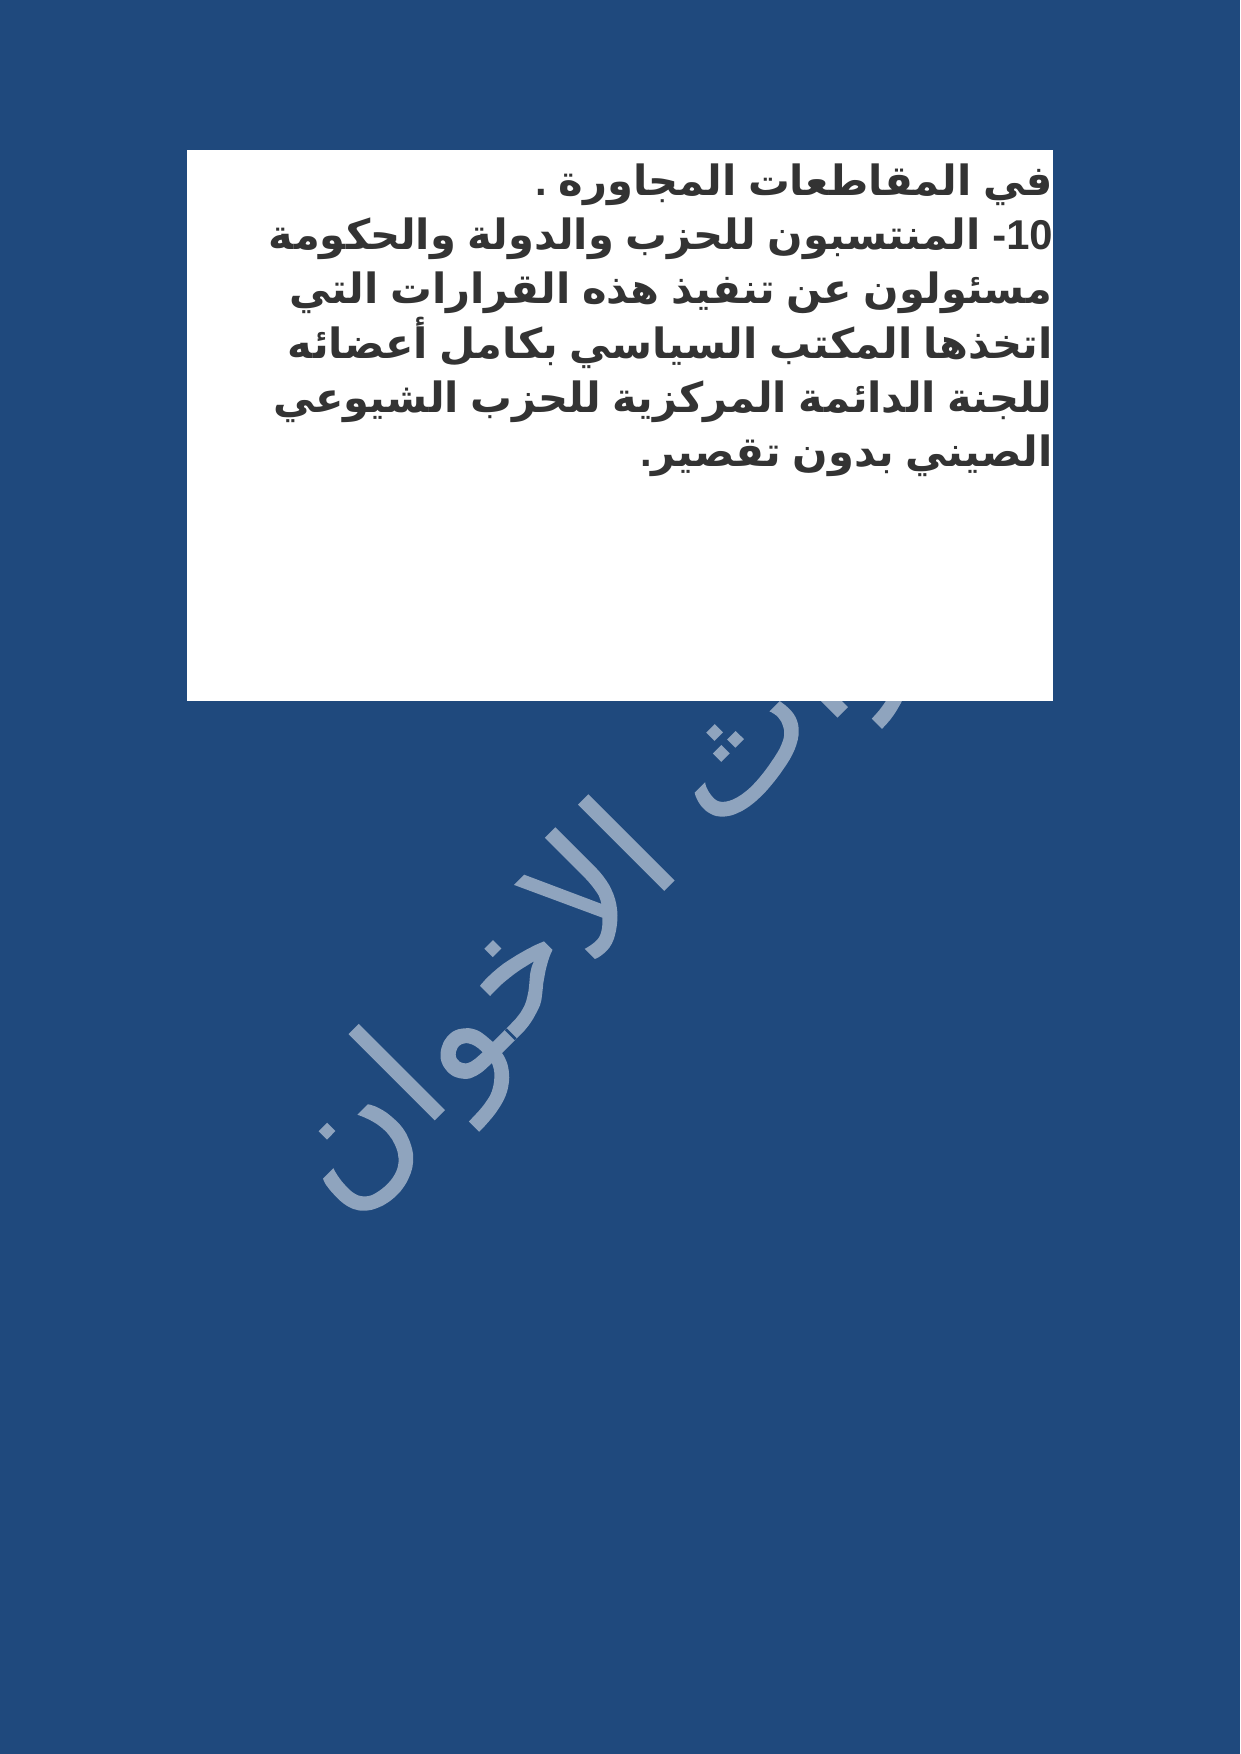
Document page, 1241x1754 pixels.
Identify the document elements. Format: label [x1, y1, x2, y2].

text [187, 150, 1053, 476]
